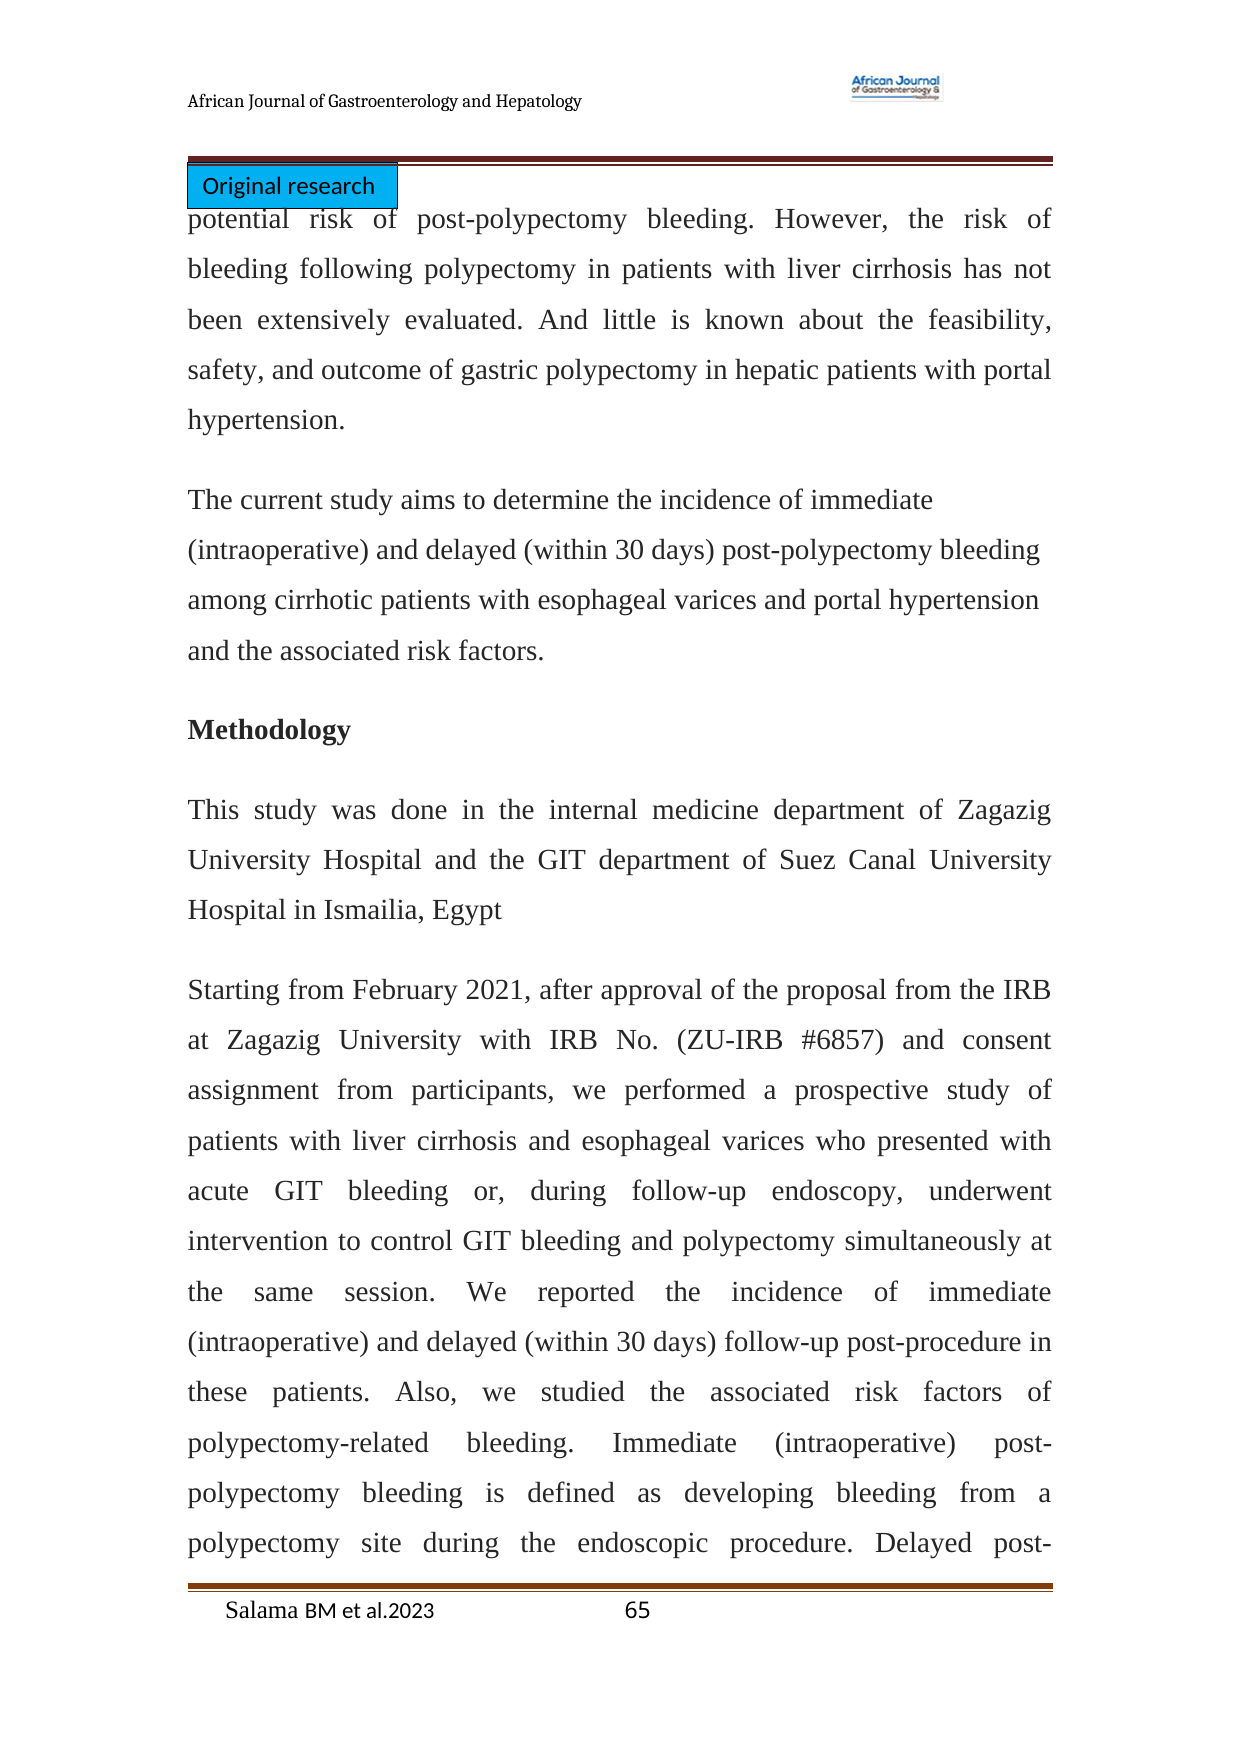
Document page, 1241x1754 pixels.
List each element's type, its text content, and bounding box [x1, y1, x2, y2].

text The current study aims to determine the incidence of immediate (intraoperative) and delayed (within 30 days) post-polypectomy bleeding among cirrhotic patients with esophageal varices and portal ‎hypertension and the associated risk factors. [187, 482, 1053, 666]
text This study was done in the internal medicine department of Zagazig University Hospital and the GIT department of Suez Canal University Hospital in Ismailia, Egypt [187, 792, 1053, 926]
picture [849, 73, 1088, 108]
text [187, 201, 1053, 436]
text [187, 972, 1053, 1559]
text Methodology [187, 712, 1053, 746]
